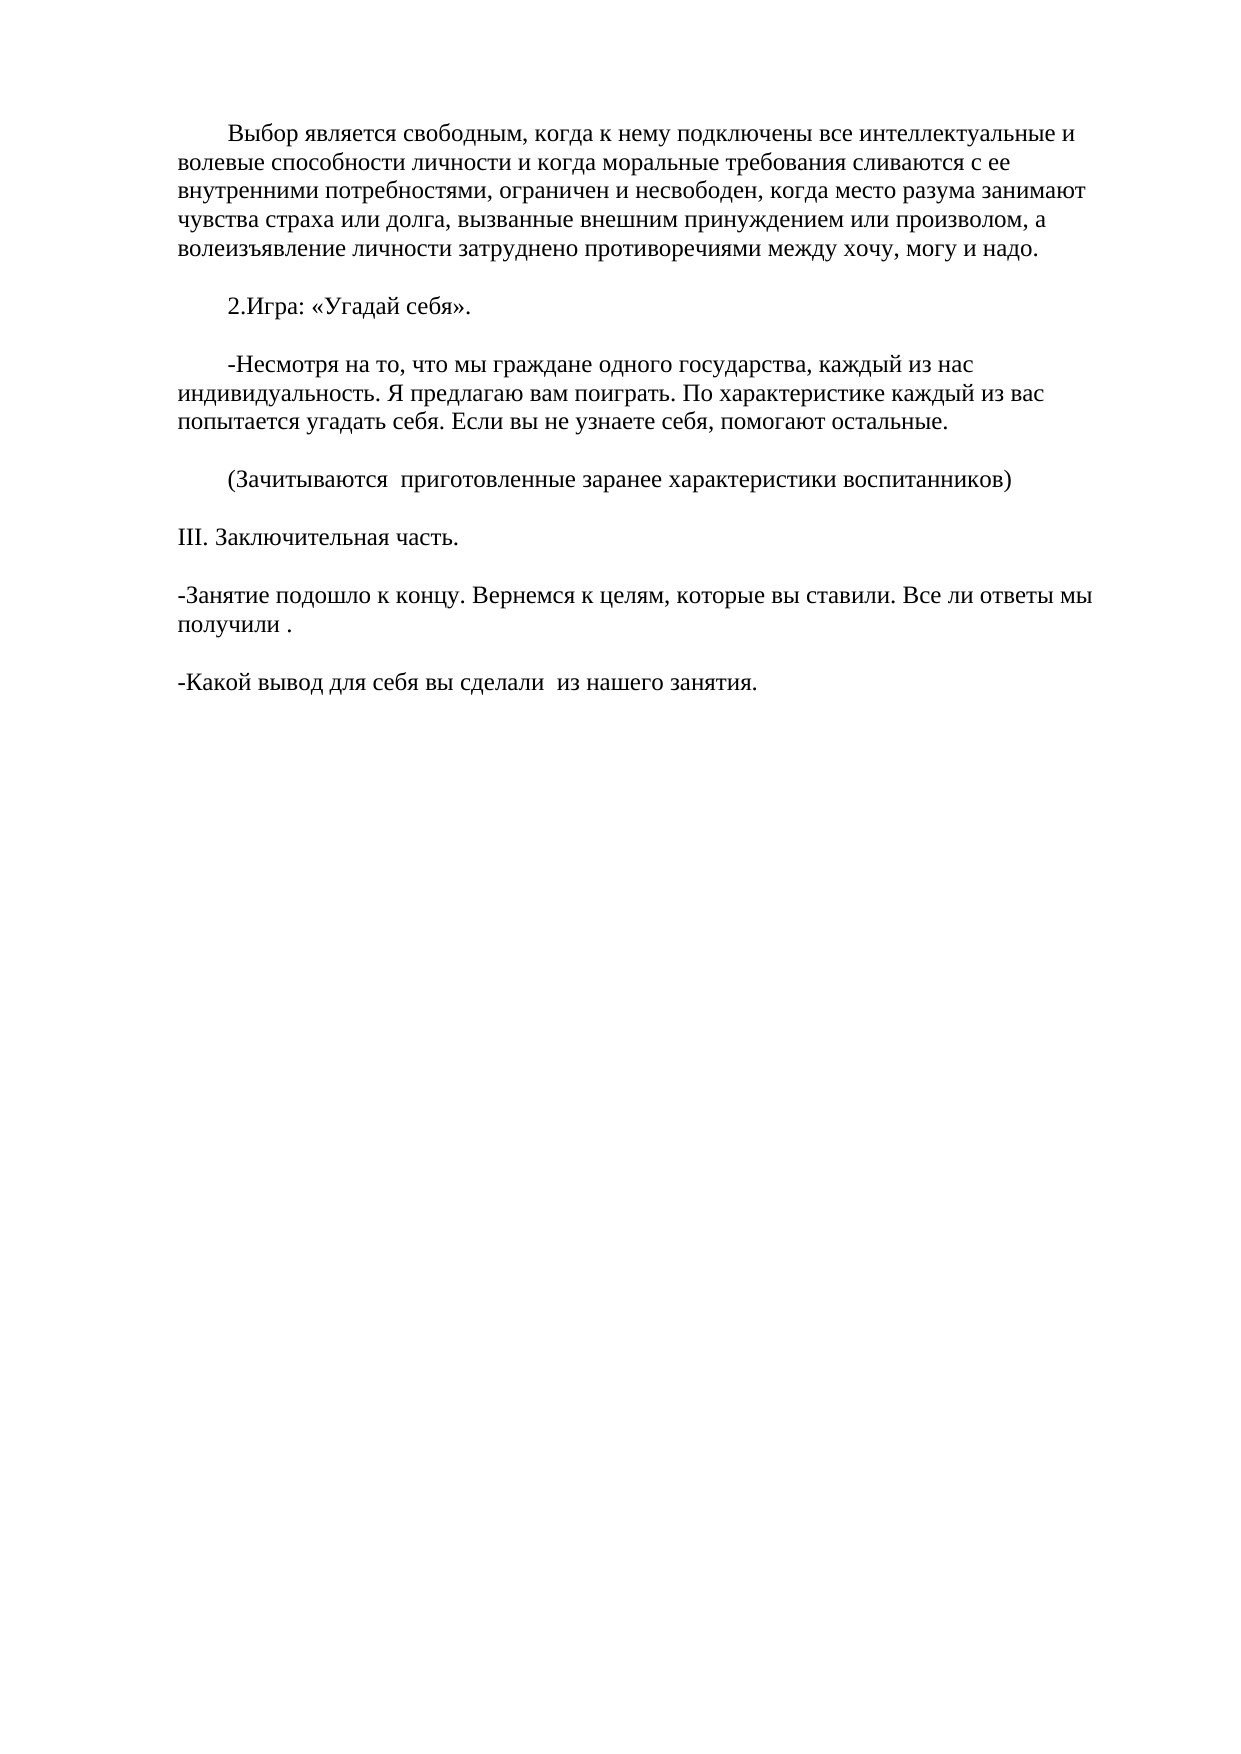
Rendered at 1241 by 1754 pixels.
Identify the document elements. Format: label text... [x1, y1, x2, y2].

text Выбор является свободным, когда к нему подключены все интеллектуальные и волевые способности личности и когда моральные требования сливаются с ее внутренними потребностями, ограничен и несвободен, когда место разума занимают чувства страха или долга, вызванные внешним принуждением или произволом, а волеизъявление личности затруднено противоречиями между хочу, могу и надо. [177, 118, 1152, 262]
text -Несмотря на то, что мы граждане одного государства, каждый из нас индивидуальность. Я предлагаю вам поиграть. По характеристике каждый из вас попытается угадать себя. Если вы не узнаете себя, помогают остальные. [177, 349, 1152, 435]
text -Занятие подошло к концу. Вернемся к целям, которые вы ставили. Все ли ответы мы получили . [177, 580, 1152, 638]
text 2.Игра: «Угадай себя». [177, 291, 1152, 320]
text (Зачитываются приготовленные заранее характеристики воспитанников) [177, 464, 1152, 493]
text III. Заключительная часть. [177, 522, 1152, 551]
text -Какой вывод для себя вы сделали из нашего занятия. [177, 667, 1152, 696]
